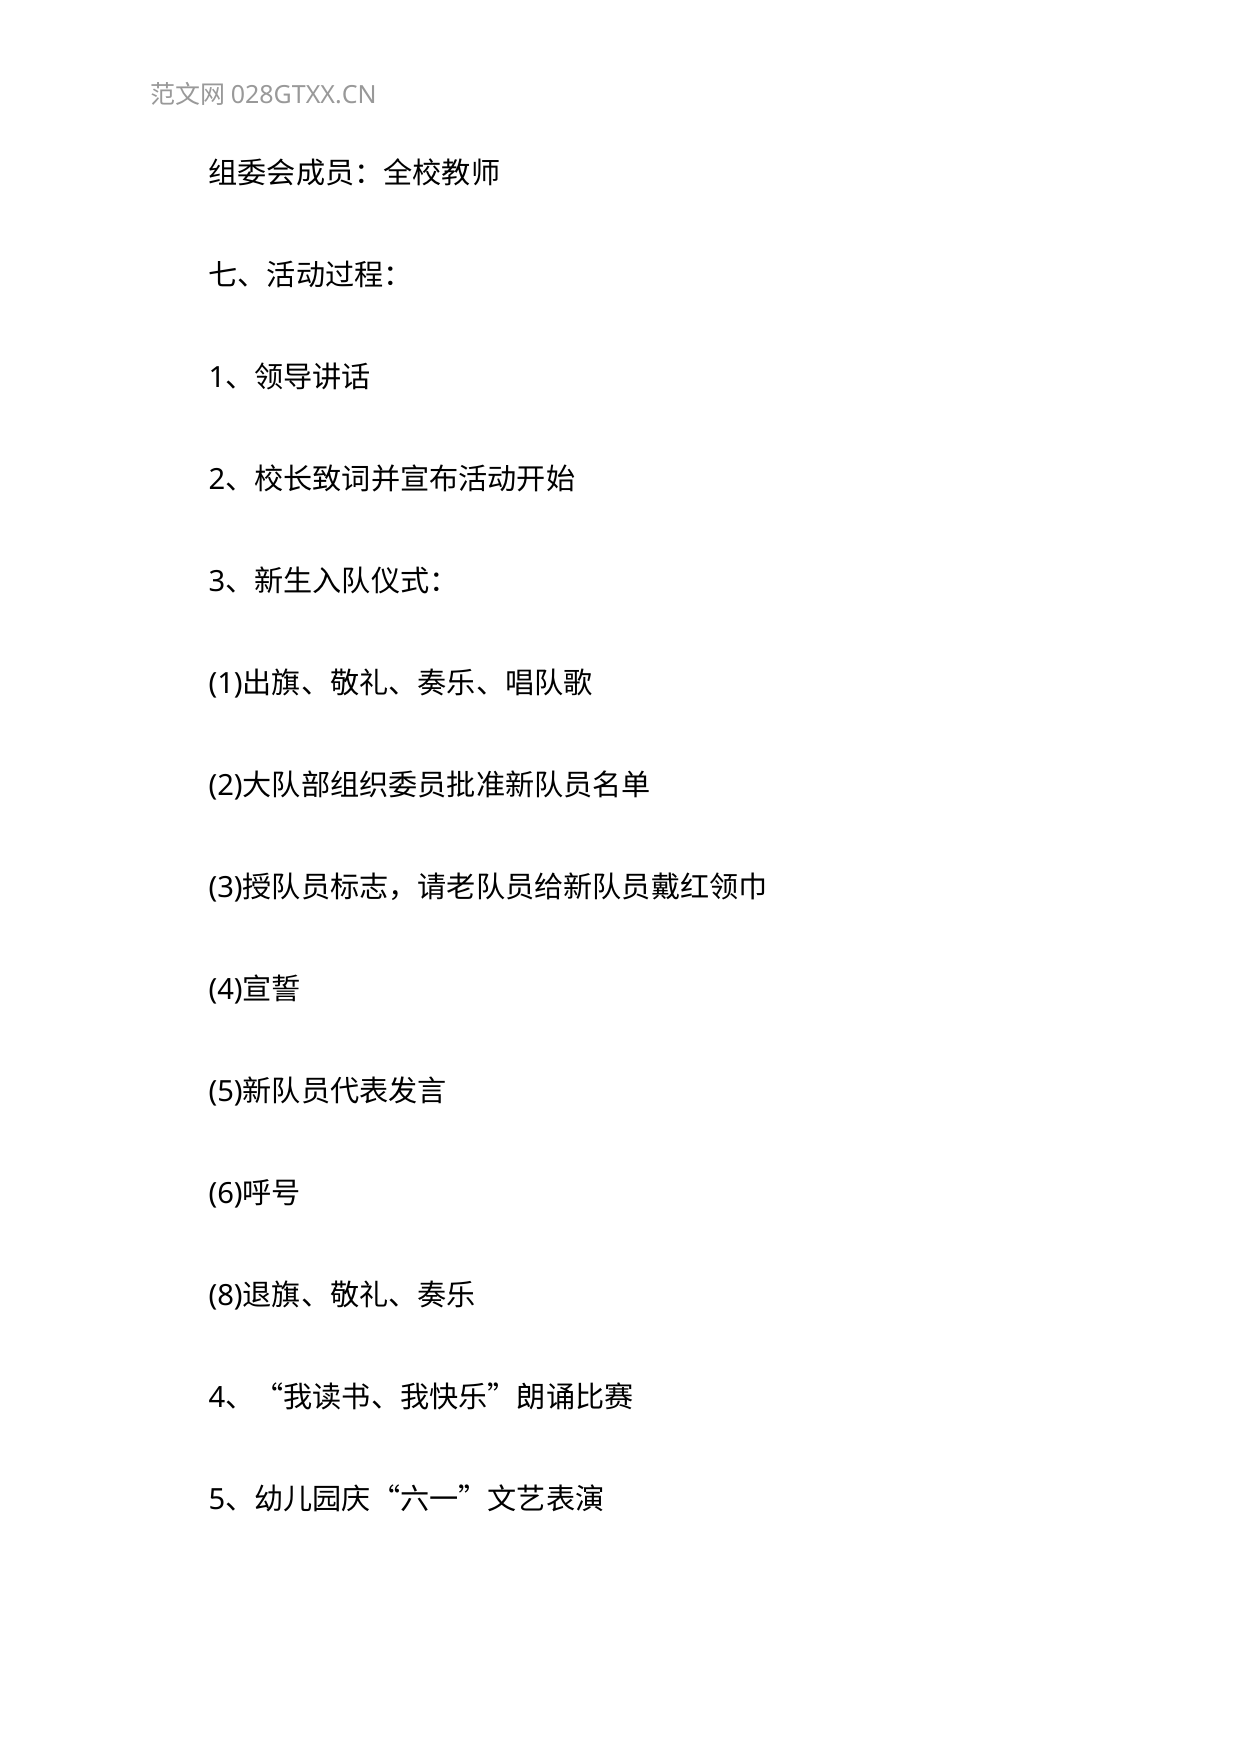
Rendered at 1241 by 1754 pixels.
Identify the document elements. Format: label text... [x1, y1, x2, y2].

text 2、校长致词并宣布活动开始 [150, 456, 1090, 498]
text (2)大队部组织委员批准新队员名单 [150, 761, 1090, 804]
text (8)退旗、敬礼、奏乐 [150, 1271, 1090, 1314]
text 5、幼儿园庆“六一”文艺表演 [150, 1475, 1090, 1518]
text 4、“我读书、我快乐”朗诵比赛 [150, 1373, 1090, 1416]
text 组委会成员：全校教师 [150, 150, 1090, 192]
text (4)宣誓 [150, 965, 1090, 1008]
text 1、领导讲话 [150, 353, 1090, 396]
text (3)授队员标志，请老队员给新队员戴红领巾 [150, 863, 1090, 906]
text 3、新生入队仪式： [150, 557, 1090, 600]
text (5)新队员代表发言 [150, 1067, 1090, 1110]
text 七、活动过程： [150, 252, 1090, 294]
text (6)呼号 [150, 1169, 1090, 1212]
text (1)出旗、敬礼、奏乐、唱队歌 [150, 659, 1090, 702]
